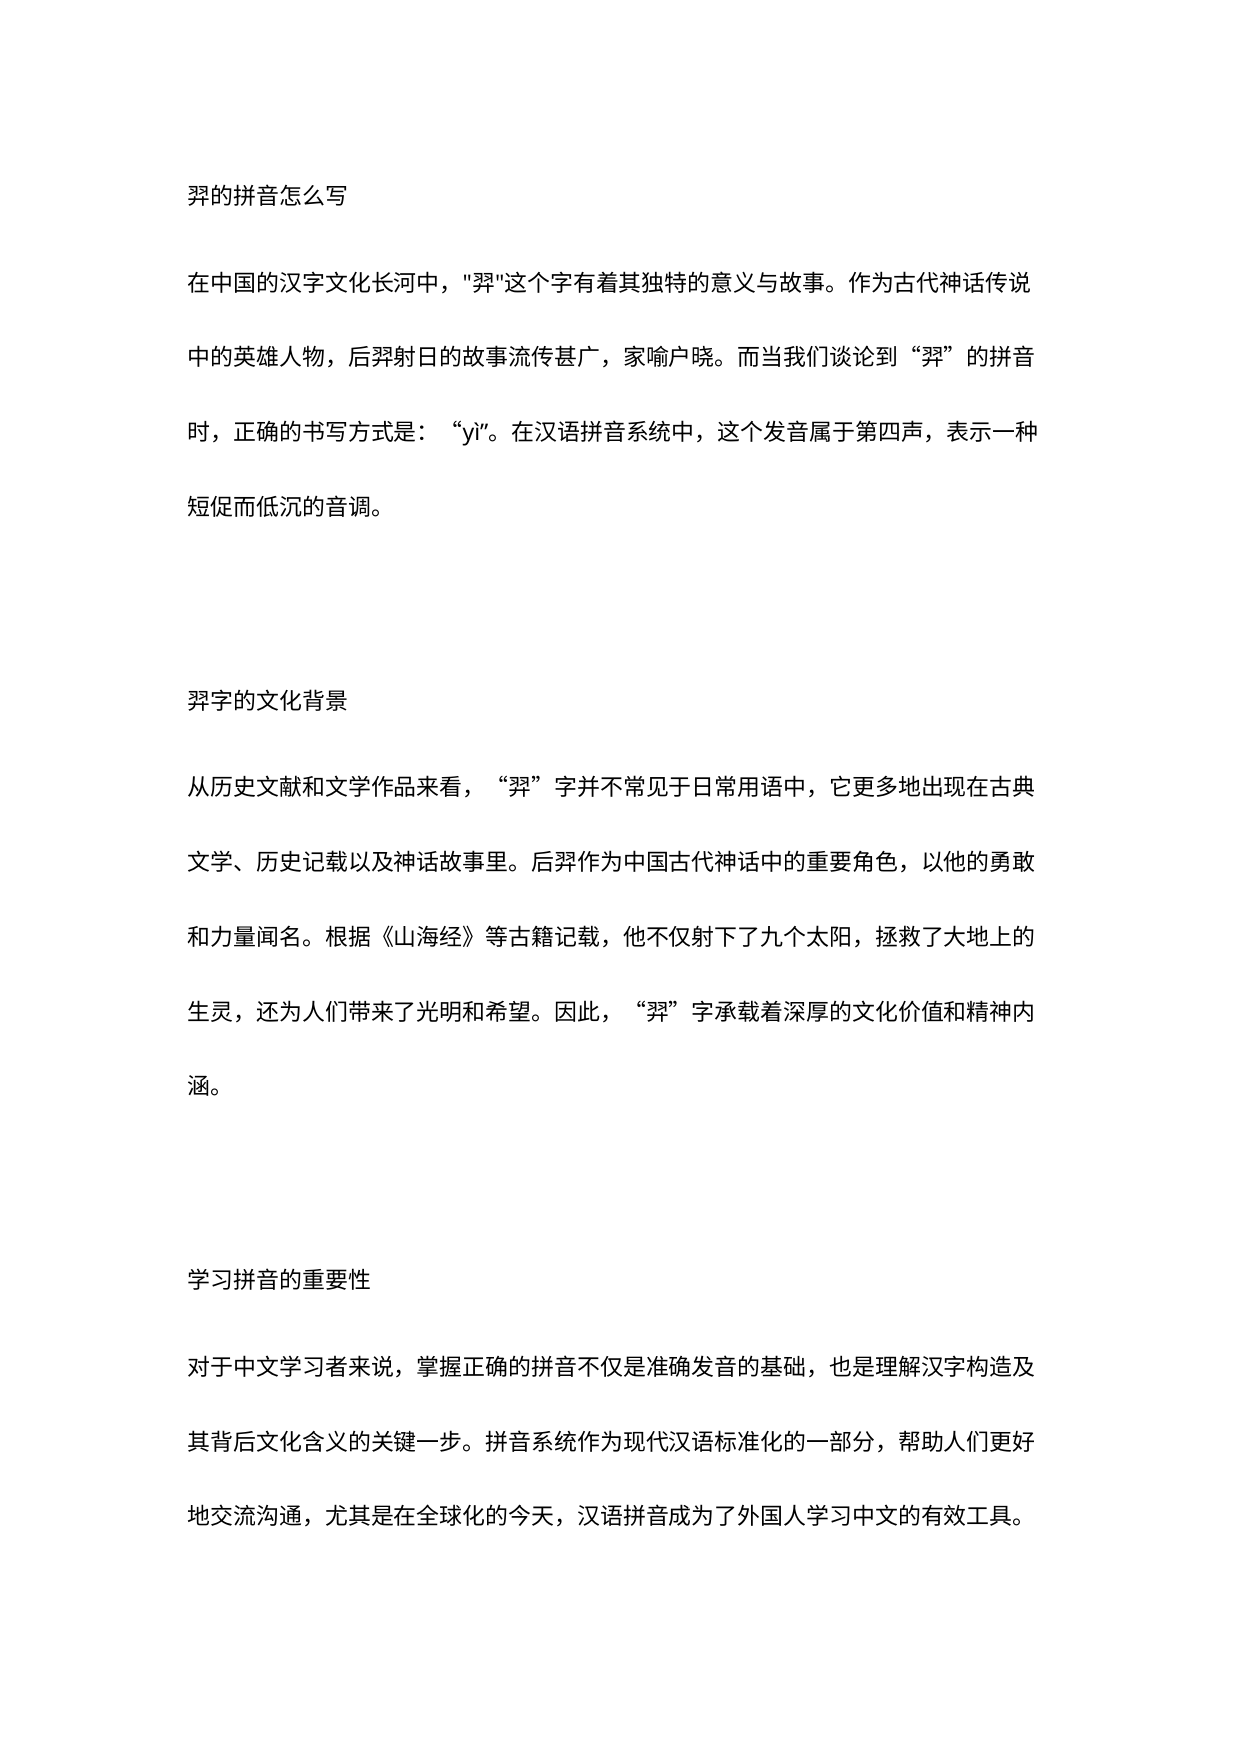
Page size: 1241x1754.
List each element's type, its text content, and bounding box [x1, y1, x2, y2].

text 从历史文献和文学作品来看，“羿”字并不常见于日常用语中，它更多地出现在古典文学、历史记载以及神话故事里。后羿作为中国古代神话中的重要角色，以他的勇敢和力量闻名。根据《山海经》等古籍记载，他不仅射下了九个太阳，拯救了大地上的生灵，还为人们带来了光明和希望。因此，“羿”字承载着深厚的文化价值和精神内涵。 [187, 753, 1053, 1117]
text 羿的拼音怎么写 [187, 162, 1053, 227]
text 学习拼音的重要性 [187, 1246, 1053, 1311]
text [187, 1333, 1053, 1547]
text 在中国的汉字文化长河中，"羿"这个字有着其独特的意义与故事。作为古代神话传说中的英雄人物，后羿射日的故事流传甚广，家喻户晓。而当我们谈论到“羿”的拼音时，正确的书写方式是：“yì”。在汉语拼音系统中，这个发音属于第四声，表示一种短促而低沉的音调。 [187, 248, 1053, 538]
text 羿字的文化背景 [187, 667, 1053, 732]
